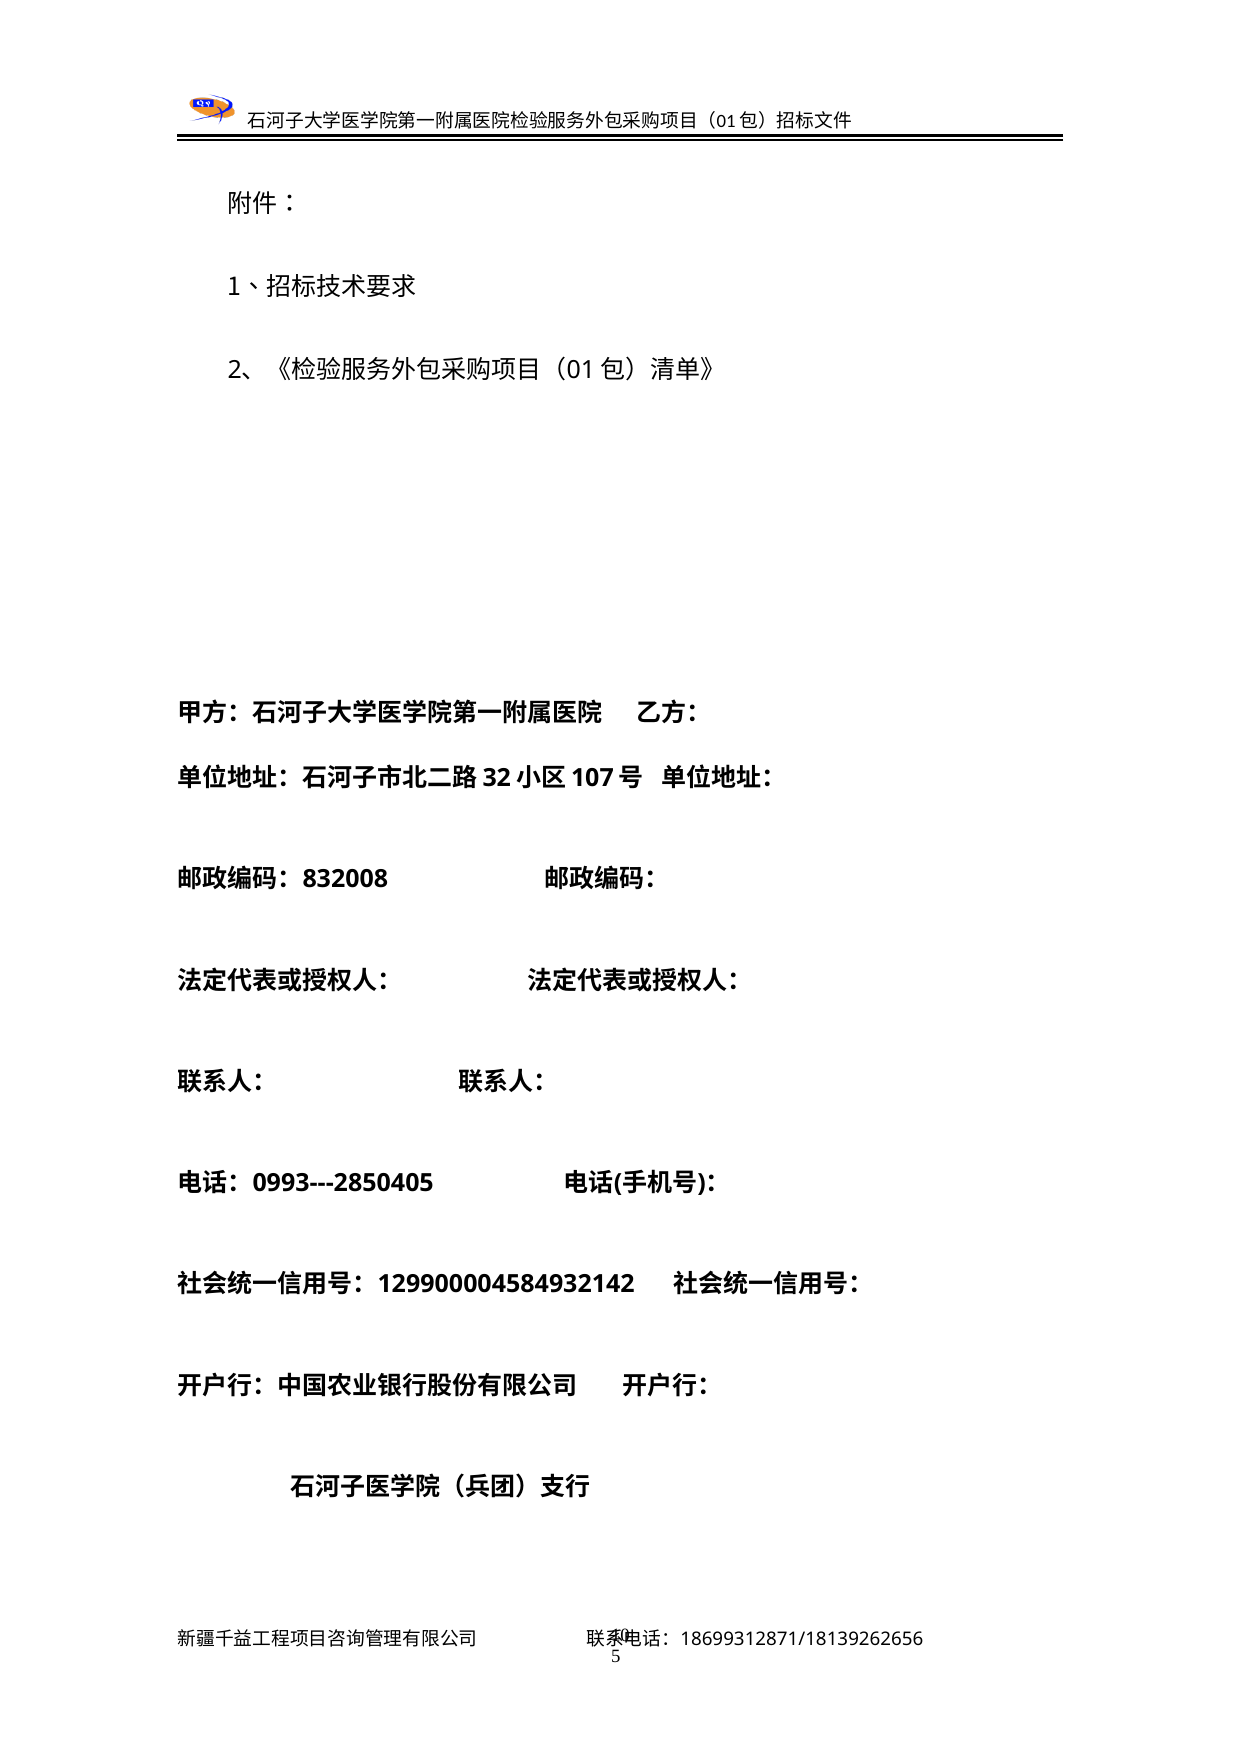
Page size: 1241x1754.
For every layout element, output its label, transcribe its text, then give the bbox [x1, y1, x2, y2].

text 电话：0993---2850405 电话(手机号)： [177, 1148, 1063, 1213]
text 联系人： 联系人： [177, 1047, 1063, 1112]
text 附件： [177, 169, 1063, 234]
text 甲方：石河子大学医学院第一附属医院 乙方： [177, 678, 1063, 743]
text 邮政编码：832008 邮政编码： [177, 844, 1063, 909]
text 开户行：中国农业银行股份有限公司 开户行： [177, 1351, 1063, 1416]
text 法定代表或授权人： 法定代表或授权人： [177, 946, 1063, 1011]
text 石河子医学院（兵团）支行 [177, 1452, 1063, 1517]
text 单位地址：石河子市北二路32小区107号 单位地址： [177, 743, 1063, 808]
text 2、《检验服务外包采购项目（01包）清单》 [177, 335, 1063, 400]
text 1、招标技术要求 [177, 252, 1063, 317]
text 社会统一信用号：129900004584932142 社会统一信用号： [177, 1249, 1063, 1314]
picture [177, 88, 248, 127]
